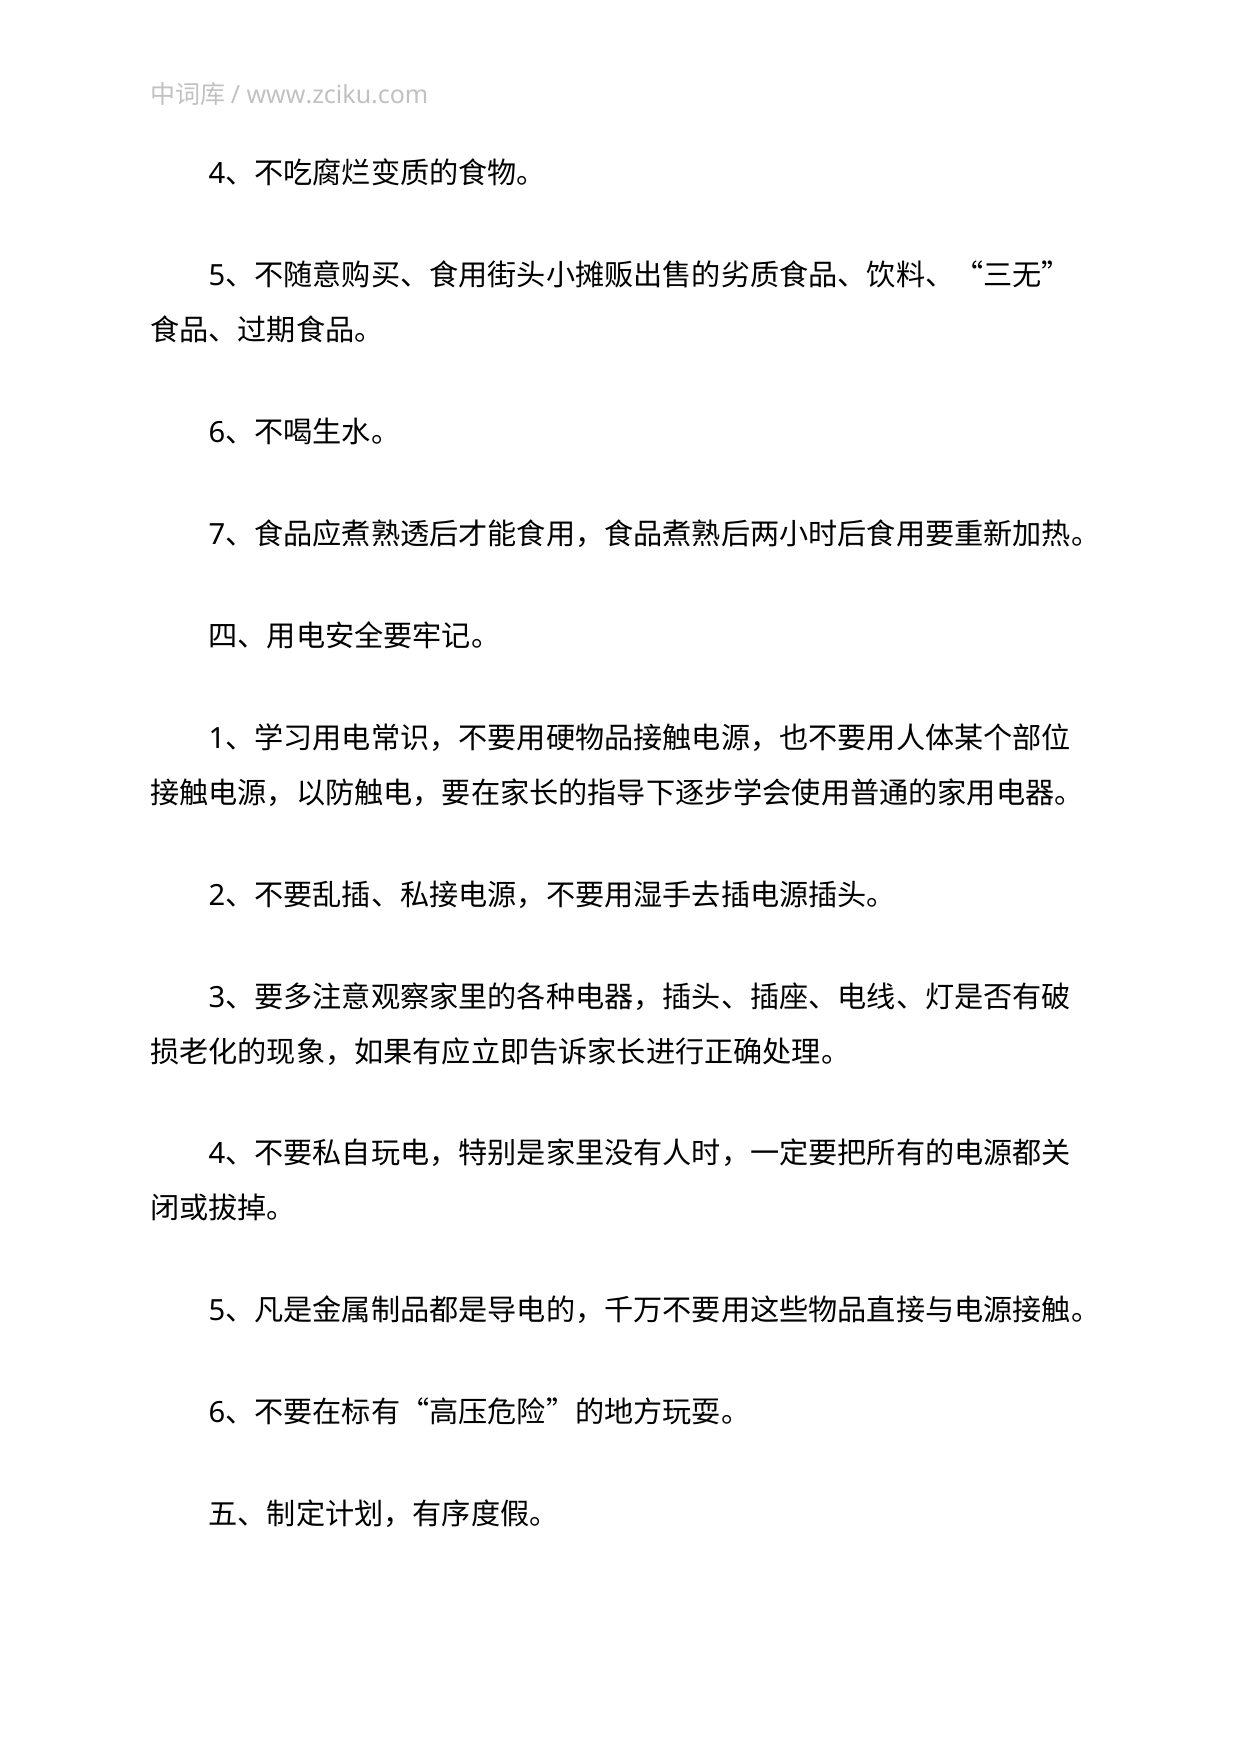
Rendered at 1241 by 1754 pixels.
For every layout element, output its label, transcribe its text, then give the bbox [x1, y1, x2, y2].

text 2、不要乱插、私接电源，不要用湿手去插电源插头。 [150, 871, 1090, 914]
text 4、不吃腐烂变质的食物。 [150, 150, 1090, 192]
text 7、食品应煮熟透后才能食用，食品煮熟后两小时后食用要重新加热。 [150, 511, 1090, 553]
text 5、凡是金属制品都是导电的，千万不要用这些物品直接与电源接触。 [150, 1287, 1090, 1329]
text 6、不喝生水。 [150, 409, 1090, 451]
text 五、制定计划，有序度假。 [150, 1491, 1090, 1533]
text 6、不要在标有“高压危险”的地方玩耍。 [150, 1389, 1090, 1431]
text 四、用电安全要牢记。 [150, 613, 1090, 655]
text 5、不随意购买、食用街头小摊贩出售的劣质食品、饮料、“三无”食品、过期食品。 [150, 252, 1090, 349]
text 4、不要私自玩电，特别是家里没有人时，一定要把所有的电源都关闭或拔掉。 [150, 1130, 1090, 1227]
text 3、要多注意观察家里的各种电器，插头、插座、电线、灯是否有破损老化的现象，如果有应立即告诉家长进行正确处理。 [150, 973, 1090, 1071]
text 1、学习用电常识，不要用硬物品接触电源，也不要用人体某个部位接触电源，以防触电，要在家长的指导下逐步学会使用普通的家用电器。 [150, 714, 1090, 812]
